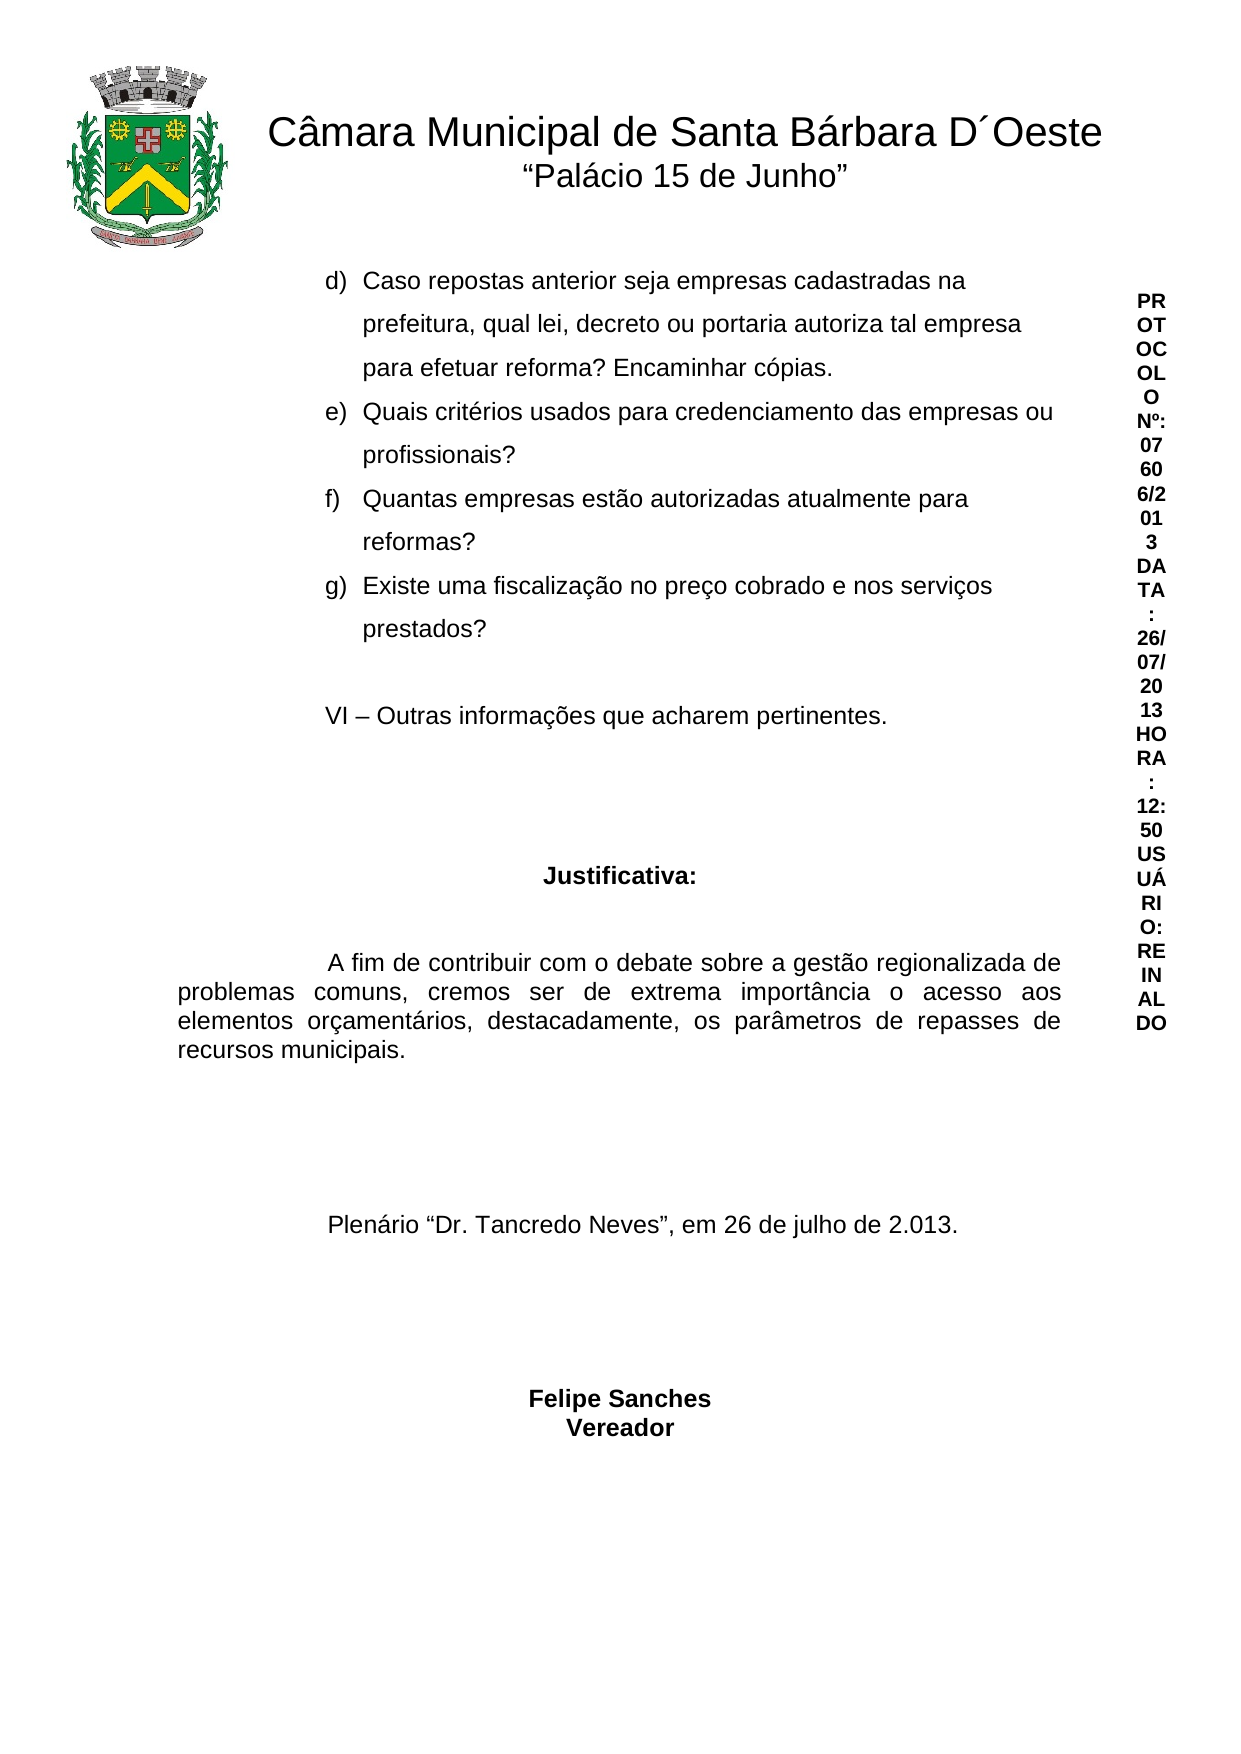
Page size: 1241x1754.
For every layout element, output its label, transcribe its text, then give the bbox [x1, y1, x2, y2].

text Plenário “Dr. Tancredo Neves”, em 26 de julho de 2.013. [177, 1210, 1063, 1239]
text Justificativa: [177, 861, 1063, 890]
list Existe uma fiscalização no preço cobrado e nos serviços prestados? [325, 571, 1063, 643]
picture [66, 66, 235, 255]
list Caso repostas anterior seja empresas cadastradas na prefeitura, qual lei, decreto ou portaria autoriza tal empresa para efetuar reforma? Encaminhar cópias. [325, 266, 1063, 382]
text Felipe Sanches [177, 1384, 1063, 1413]
text Vereador [177, 1413, 1063, 1442]
list Quantas empresas estão autorizadas atualmente para reformas? [325, 483, 1063, 556]
text A fim de contribuir com o debate sobre a gestão regionalizada de problemas comuns, cremos ser de extrema importância o acesso aos elementos orçamentários, destacadamente, os parâmetros de repasses de recursos municipais. [177, 948, 1063, 1064]
text VI – Outras informações que acharem pertinentes. [177, 701, 1063, 730]
list Quais critérios usados para credenciamento das empresas ou profissionais? [325, 396, 1063, 469]
